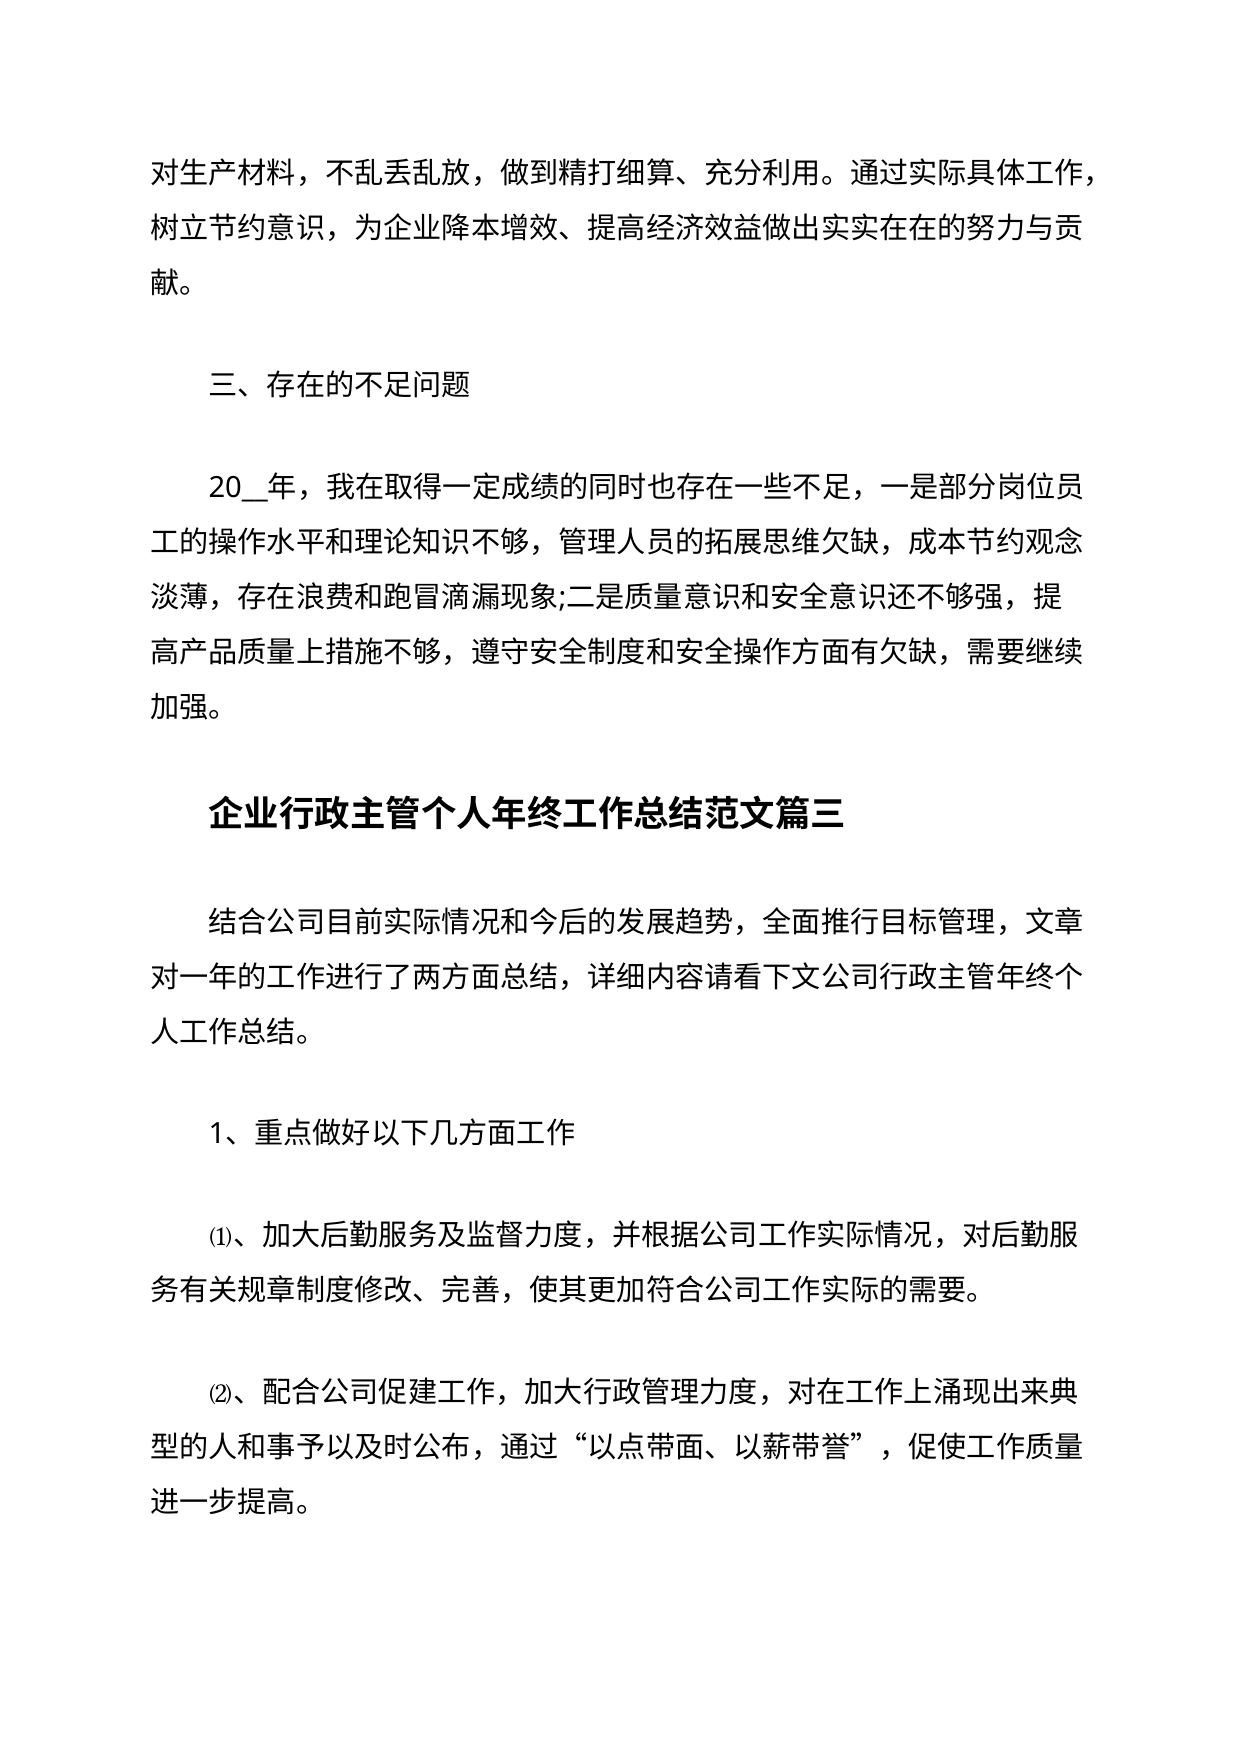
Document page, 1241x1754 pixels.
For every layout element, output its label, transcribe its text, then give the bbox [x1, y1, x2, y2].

text 企业行政主管个人年终工作总结范文篇三 [150, 785, 1090, 836]
text ⑴、加大后勤服务及监督力度，并根据公司工作实际情况，对后勤服务有关规章制度修改、完善，使其更加符合公司工作实际的需要。 [150, 1212, 1090, 1309]
text 20__年，我在取得一定成绩的同时也存在一些不足，一是部分岗位员工的操作水平和理论知识不够，管理人员的拓展思维欠缺，成本节约观念淡薄，存在浪费和跑冒滴漏现象;二是质量意识和安全意识还不够强，提高产品质量上措施不够，遵守安全制度和安全操作方面有欠缺，需要继续加强。 [150, 463, 1090, 725]
text 结合公司目前实际情况和今后的发展趋势，全面推行目标管理，文章对一年的工作进行了两方面总结，详细内容请看下文公司行政主管年终个人工作总结。 [150, 898, 1090, 1050]
text ⑵、配合公司促建工作，加大行政管理力度，对在工作上涌现出来典型的人和事予以及时公布，通过“以点带面、以薪带誉”，促使工作质量进一步提高。 [150, 1369, 1090, 1521]
text 1、重点做好以下几方面工作 [150, 1110, 1090, 1152]
text 三、存在的不足问题 [150, 362, 1090, 404]
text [150, 150, 1090, 302]
